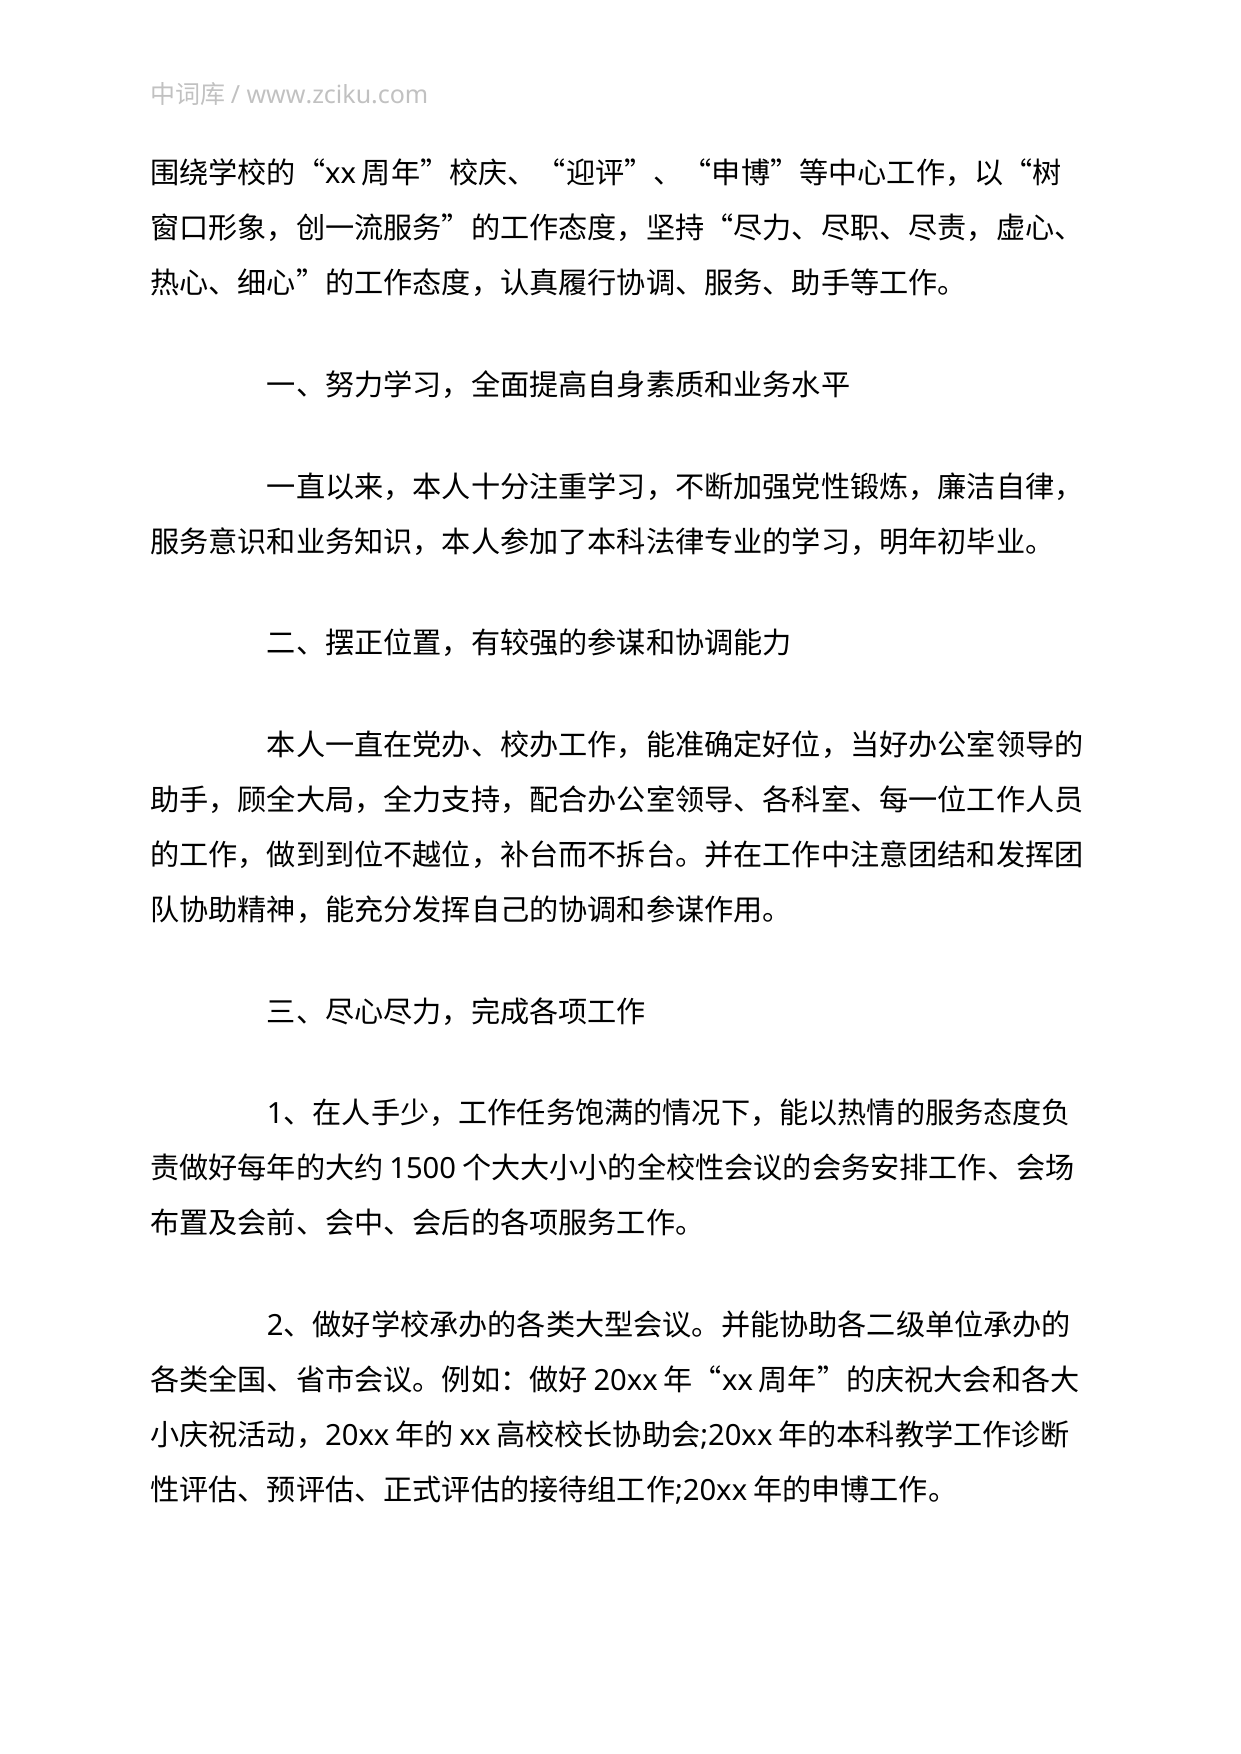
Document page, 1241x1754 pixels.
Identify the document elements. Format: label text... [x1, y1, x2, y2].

text 一、努力学习，全面提高自身素质和业务水平 [150, 362, 1090, 404]
text 1、在人手少，工作任务饱满的情况下，能以热情的服务态度负责做好每年的大约1500个大大小小的全校性会议的会务安排工作、会场布置及会前、会中、会后的各项服务工作。 [150, 1090, 1090, 1242]
text 一直以来，本人十分注重学习，不断加强党性锻炼，廉洁自律，服务意识和业务知识，本人参加了本科法律专业的学习，明年初毕业。 [150, 463, 1090, 561]
text 2、做好学校承办的各类大型会议。并能协助各二级单位承办的各类全国、省市会议。例如：做好20xx年“xx周年”的庆祝大会和各大小庆祝活动，20xx年的xx高校校长协助会;20xx年的本科教学工作诊断性评估、预评估、正式评估的接待组工作;20xx年的申博工作。 [150, 1302, 1090, 1509]
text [150, 150, 1090, 302]
text 二、摆正位置，有较强的参谋和协调能力 [150, 620, 1090, 662]
text 三、尽心尽力，完成各项工作 [150, 988, 1090, 1031]
text 本人一直在党办、校办工作，能准确定好位，当好办公室领导的助手，顾全大局，全力支持，配合办公室领导、各科室、每一位工作人员的工作，做到到位不越位，补台而不拆台。并在工作中注意团结和发挥团队协助精神，能充分发挥自己的协调和参谋作用。 [150, 722, 1090, 929]
